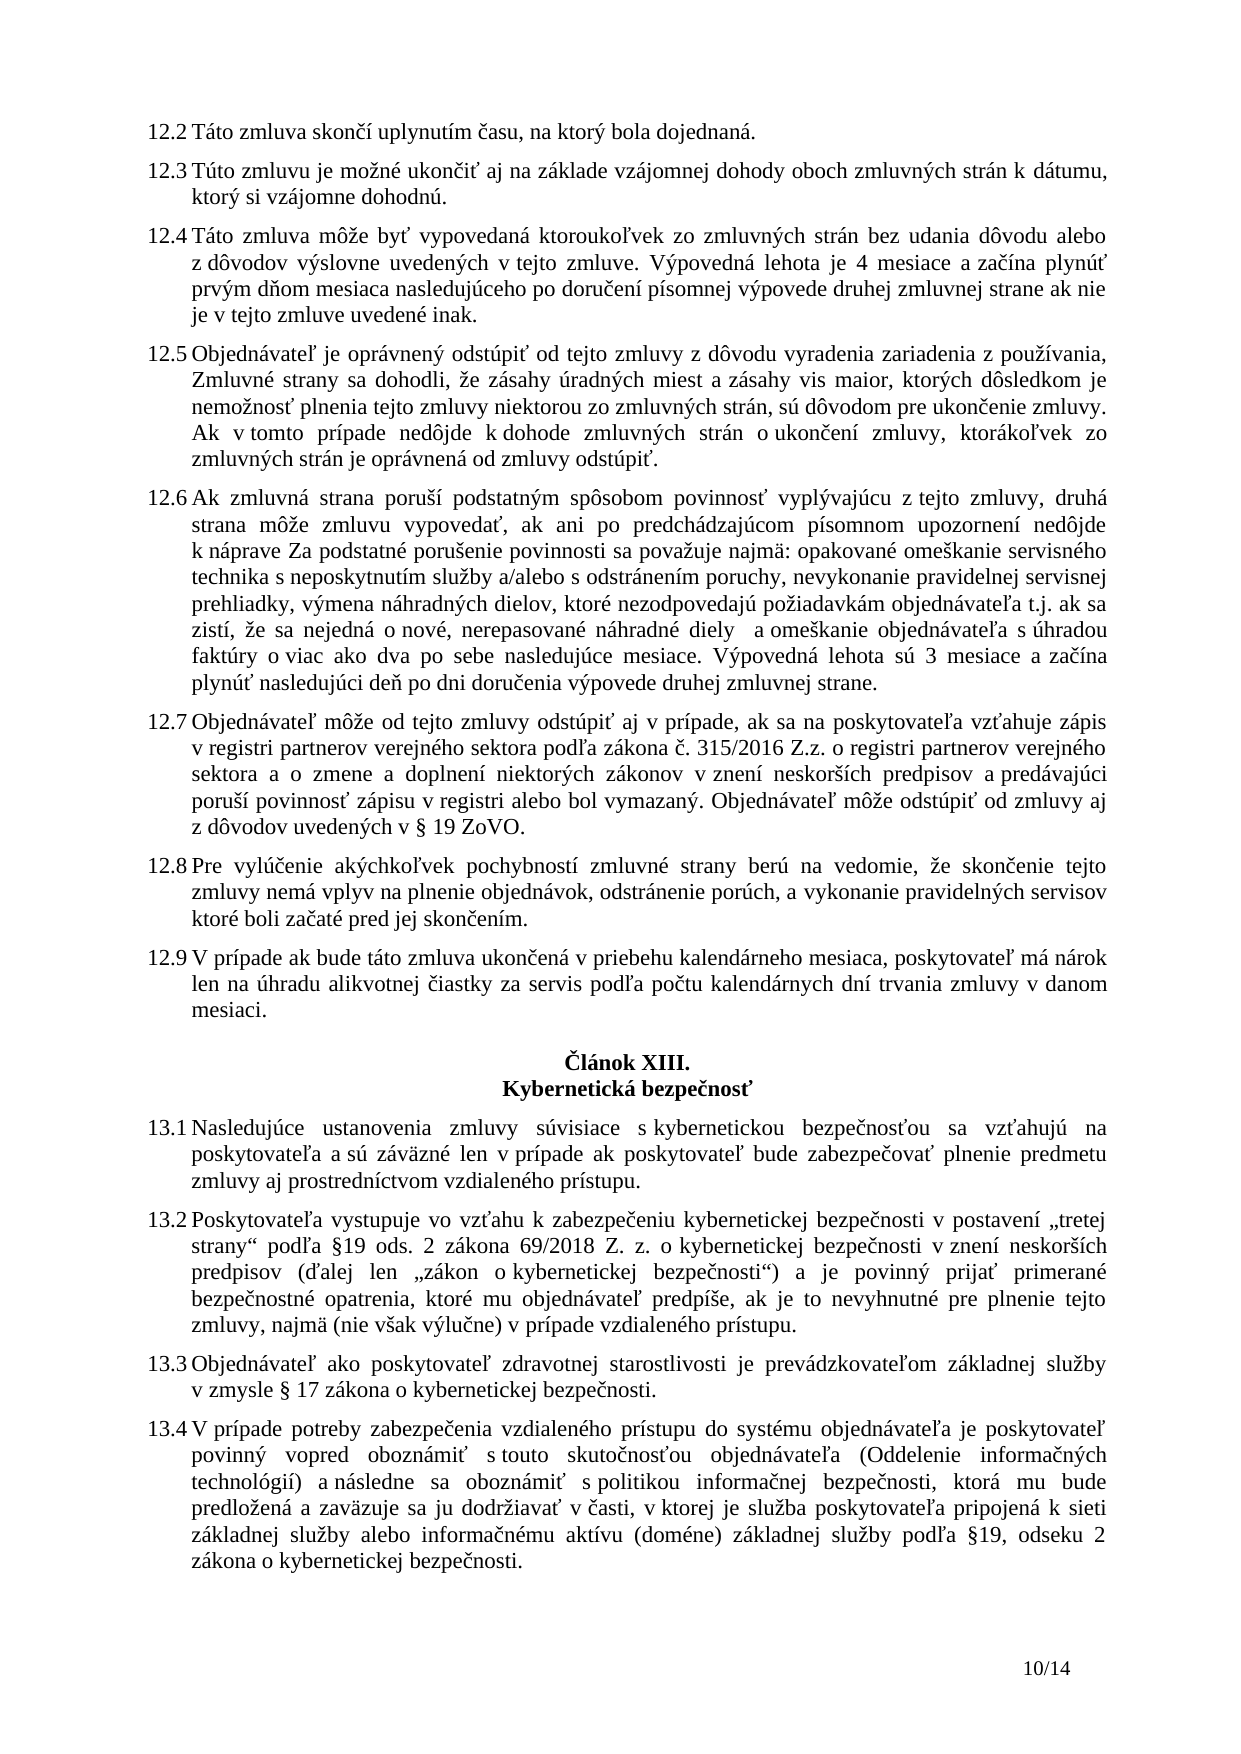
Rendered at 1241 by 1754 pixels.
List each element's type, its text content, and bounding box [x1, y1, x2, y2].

text Článok XIII. [147, 1049, 1107, 1075]
list Pre vylúčenie akýchkoľvek pochybností zmluvné strany berú na vedomie, že skončenie tejto zmluvy nemá vplyv na plnenie objednávok, odstránenie porúch, a vykonanie pravidelných servisov ktoré boli začaté pred jej skončením. [147, 852, 1107, 931]
list Objednávateľ ako poskytovateľ zdravotnej starostlivosti je prevádzkovateľom základnej služby v zmysle § 17 zákona o kybernetickej bezpečnosti. [147, 1350, 1107, 1403]
list Ak zmluvná strana poruší podstatným spôsobom povinnosť vyplývajúcu z tejto zmluvy, druhá strana môže zmluvu vypovedať, ak ani po predchádzajúcom písomnom upozornení nedôjde k náprave Za podstatné porušenie povinnosti sa považuje najmä: opakované omeškanie servisného technika s neposkytnutím služby a/alebo s odstránením poruchy, nevykonanie pravidelnej servisnej prehliadky, výmena náhradných dielov, ktoré nezodpovedajú požiadavkám objednávateľa t.j. ak sa zistí, že sa nejedná o nové, nerepasované náhradné diely a omeškanie objednávateľa s úhradou faktúry o viac ako dva po sebe nasledujúce mesiace. Výpovedná lehota sú 3 mesiace a začína plynúť nasledujúci deň po dni doručenia výpovede druhej zmluvnej strane. [147, 484, 1107, 695]
list Nasledujúce ustanovenia zmluvy súvisiace s kybernetickou bezpečnosťou sa vzťahujú na poskytovateľa a sú záväzné len v prípade ak poskytovateľ bude zabezpečovať plnenie predmetu zmluvy aj prostredníctvom vzdialeného prístupu. [147, 1114, 1107, 1193]
list Táto zmluva môže byť vypovedaná ktoroukoľvek zo zmluvných strán bez udania dôvodu alebo z dôvodov výslovne uvedených v tejto zmluve. Výpovedná lehota je 4 mesiace a začína plynúť prvým dňom mesiaca nasledujúceho po doručení písomnej výpovede druhej zmluvnej strane ak nie je v tejto zmluve uvedené inak. [147, 222, 1107, 328]
list Objednávateľ môže od tejto zmluvy odstúpiť aj v prípade, ak sa na poskytovateľa vzťahuje zápis v registri partnerov verejného sektora podľa zákona č. 315/2016 Z.z. o registri partnerov verejného sektora a o zmene a doplnení niektorých zákonov v znení neskorších predpisov a predávajúci poruší povinnosť zápisu v registri alebo bol vymazaný. Objednávateľ môže odstúpiť od zmluvy aj z dôvodov uvedených v § 19 ZoVO. [147, 708, 1107, 839]
text Kybernetická bezpečnosť [147, 1075, 1107, 1102]
list V prípade ak bude táto zmluva ukončená v priebehu kalendárneho mesiaca, poskytovateľ má nárok len na úhradu alikvotnej čiastky za servis podľa počtu kalendárnych dní trvania zmluvy v danom mesiaci. [147, 943, 1107, 1023]
list Objednávateľ je oprávnený odstúpiť od tejto zmluvy z dôvodu vyradenia zariadenia z používania, Zmluvné strany sa dohodli, že zásahy úradných miest a zásahy vis maior, ktorých dôsledkom je nemožnosť plnenia tejto zmluvy niektorou zo zmluvných strán, sú dôvodom pre ukončenie zmluvy. Ak v tomto prípade nedôjde k dohode zmluvných strán o ukončení zmluvy, ktorákoľvek zo zmluvných strán je oprávnená od zmluvy odstúpiť. [147, 340, 1107, 472]
list Túto zmluvu je možné ukončiť aj na základe vzájomnej dohody oboch zmluvných strán k dátumu, ktorý si vzájomne dohodnú. [147, 157, 1107, 210]
list V prípade potreby zabezpečenia vzdialeného prístupu do systému objednávateľa je poskytovateľ povinný vopred oboznámiť s touto skutočnosťou objednávateľa (Oddelenie informačných technológií) a následne sa oboznámiť s politikou informačnej bezpečnosti, ktorá mu bude predložená a zaväzuje sa ju dodržiavať v časti, v ktorej je služba poskytovateľa pripojená k sieti základnej služby alebo informačnému aktívu (doméne) základnej služby podľa §19, odseku 2 zákona o kybernetickej bezpečnosti. [147, 1415, 1107, 1573]
list Táto zmluva skončí uplynutím času, na ktorý bola dojednaná. [147, 118, 1107, 144]
list Poskytovateľa vystupuje vo vzťahu k zabezpečeniu kybernetickej bezpečnosti v postavení „tretej strany“ podľa §19 ods. 2 zákona 69/2018 Z. z. o kybernetickej bezpečnosti v znení neskorších predpisov (ďalej len „zákon o kybernetickej bezpečnosti“) a je povinný prijať primerané bezpečnostné opatrenia, ktoré mu objednávateľ predpíše, ak je to nevyhnutné pre plnenie tejto zmluvy, najmä (nie však výlučne) v prípade vzdialeného prístupu. [147, 1206, 1107, 1337]
